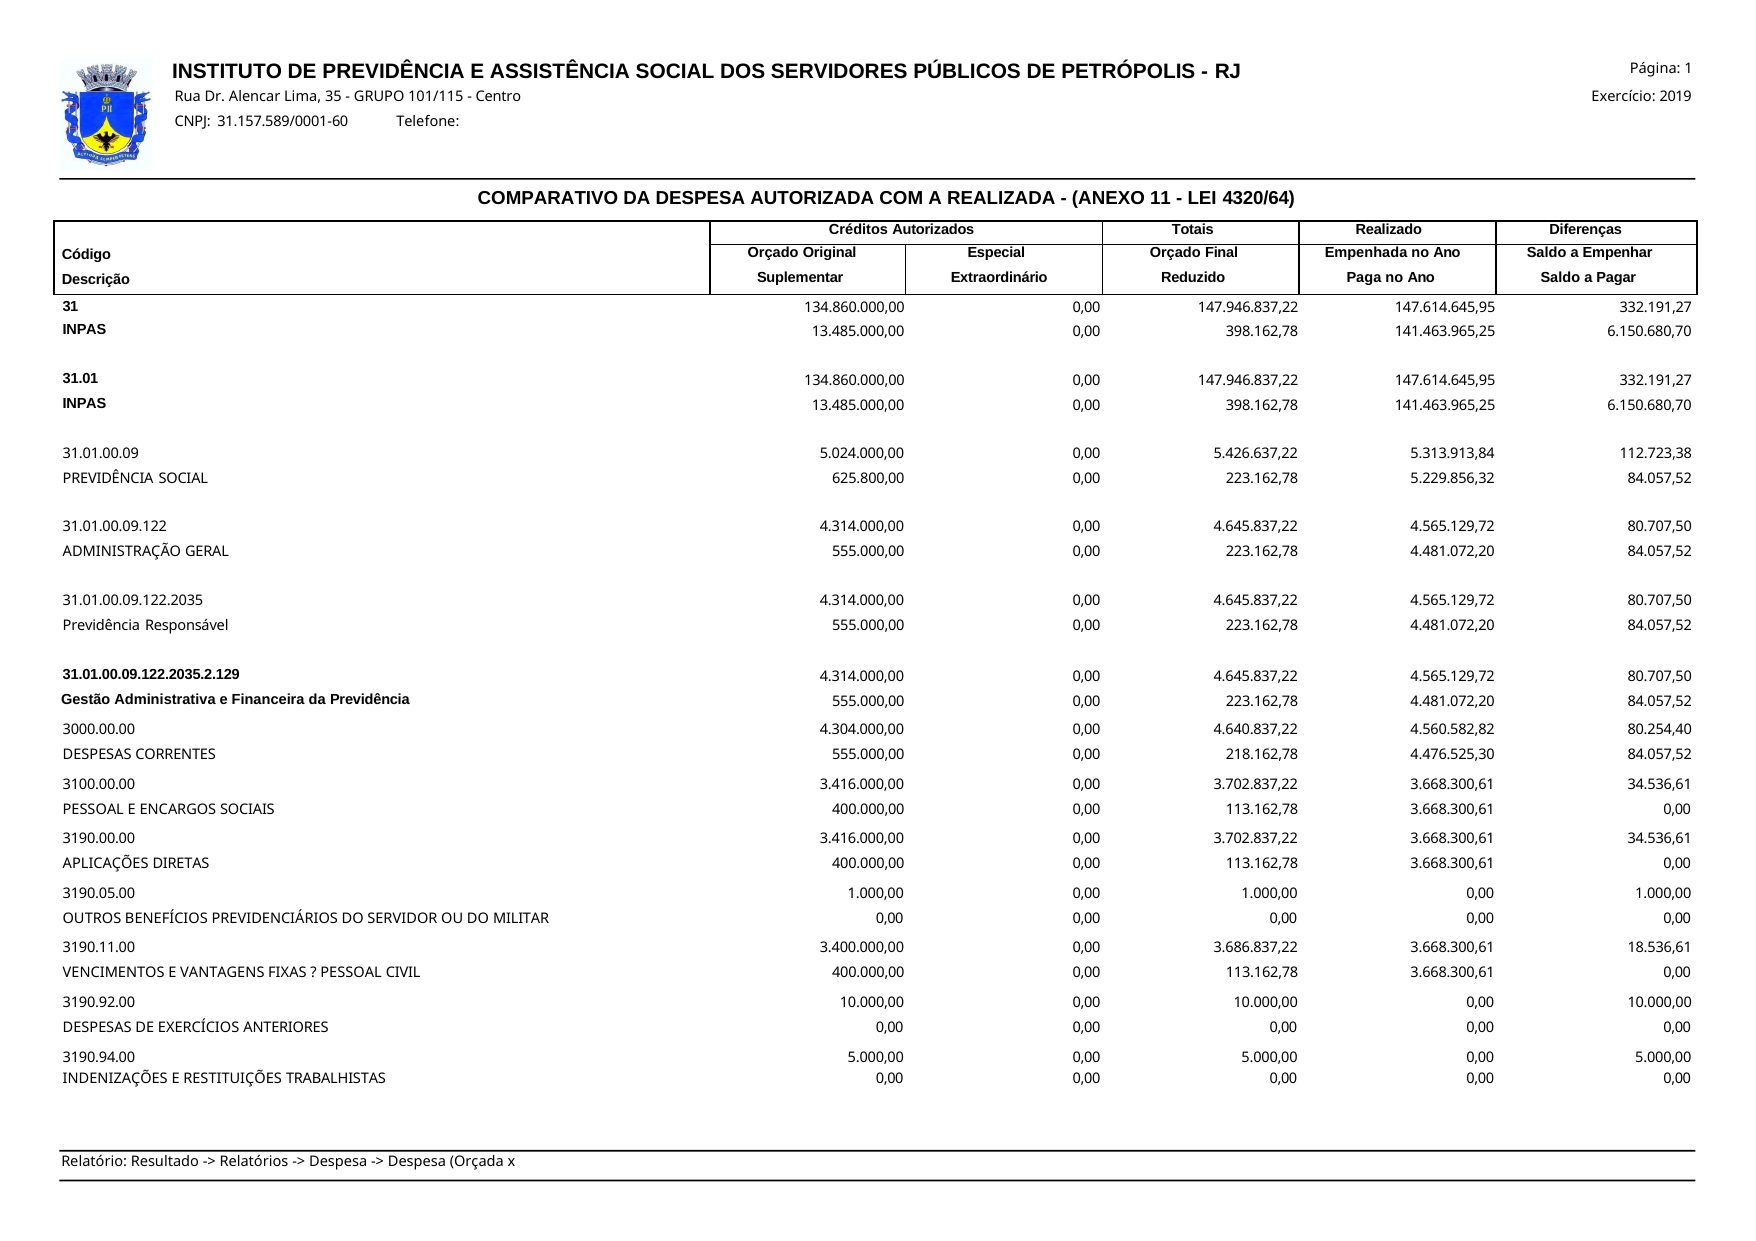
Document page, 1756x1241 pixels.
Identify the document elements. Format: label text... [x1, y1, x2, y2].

table_cell 0,00 [1103, 904, 1299, 931]
table_cell 13.485.000,00 [710, 390, 905, 427]
table_cell 1.000,00 [1103, 876, 1299, 904]
table_cell 3.702.837,22 [1103, 822, 1299, 849]
table_cell 0,00 [905, 500, 1102, 537]
table_cell DESPESAS CORRENTES [54, 740, 710, 767]
table_cell 398.162,78 [1103, 390, 1299, 427]
table_cell 332.191,27 [1496, 295, 1697, 317]
table_cell 5.000,00 [1103, 1040, 1299, 1067]
table_cell Orçado Final Reduzido [1103, 245, 1298, 294]
table_cell 3.400.000,00 [710, 931, 905, 958]
table_cell 3190.00.00 [54, 822, 710, 849]
table_cell 0,00 [1496, 1013, 1697, 1040]
table_cell 0,00 [1299, 876, 1496, 904]
table_cell 3.416.000,00 [710, 767, 905, 794]
table_cell 31.01.00.09.122 [54, 500, 710, 537]
table_cell 84.057,52 [1496, 464, 1697, 500]
table_cell 3.668.300,61 [1299, 931, 1496, 958]
table_cell 3.668.300,61 [1299, 849, 1496, 876]
table_cell 555.000,00 [710, 740, 905, 767]
table_cell 4.645.837,22 [1103, 500, 1299, 537]
table_cell 4.314.000,00 [710, 649, 905, 687]
table_cell 141.463.965,25 [1299, 390, 1496, 427]
table_cell Saldo a Empenhar Saldo a Pagar [1497, 245, 1696, 294]
table_cell 0,00 [905, 931, 1102, 958]
table_cell 113.162,78 [1103, 795, 1299, 822]
table_cell INDENIZAÇÕES E RESTITUIÇÕES TRABALHISTAS [54, 1068, 710, 1088]
table_cell 400.000,00 [710, 795, 905, 822]
table_cell 84.057,52 [1496, 537, 1697, 574]
table_cell 80.254,40 [1496, 714, 1697, 740]
table_cell 4.645.837,22 [1103, 574, 1299, 610]
table_cell 0,00 [1496, 849, 1697, 876]
table_cell 84.057,52 [1496, 687, 1697, 713]
table_cell 223.162,78 [1103, 610, 1299, 649]
table_cell 0,00 [905, 390, 1102, 427]
table_cell 5.024.000,00 [710, 427, 905, 464]
table_cell 31.01.00.09.122.2035.2.129 [54, 649, 710, 687]
table_cell 555.000,00 [710, 687, 905, 713]
table_header Créditos Autorizados [711, 222, 1102, 244]
table_cell 10.000,00 [710, 986, 905, 1013]
table_cell 34.536,61 [1496, 822, 1697, 849]
table_cell 3.668.300,61 [1299, 822, 1496, 849]
table_cell 13.485.000,00 [710, 317, 905, 354]
table_cell 31.01.00.09 [54, 427, 710, 464]
table_cell 0,00 [1299, 904, 1496, 931]
table_cell Orçado Original Suplementar [711, 245, 905, 294]
table_cell 5.229.856,32 [1299, 464, 1496, 500]
table_cell 0,00 [905, 295, 1102, 317]
table_cell 555.000,00 [710, 537, 905, 574]
table_cell 31 [54, 295, 710, 317]
table_cell 3.686.837,22 [1103, 931, 1299, 958]
table_cell 1.000,00 [710, 876, 905, 904]
table_cell 218.162,78 [1103, 740, 1299, 767]
table_header Diferenças [1497, 222, 1696, 244]
table_cell 5.313.913,84 [1299, 427, 1496, 464]
table_cell 0,00 [905, 1068, 1102, 1088]
table_cell 0,00 [1103, 1013, 1299, 1040]
table_cell 134.860.000,00 [710, 354, 905, 390]
table_cell 4.640.837,22 [1103, 714, 1299, 740]
text COMPARATIVO DA DESPESA AUTORIZADA COM A REALIZADA - (ANEXO 11 - LEI 4320/64) [62, 187, 1711, 209]
table_cell 0,00 [905, 822, 1102, 849]
table_cell 18.536,61 [1496, 931, 1697, 958]
table_cell 332.191,27 [1496, 354, 1697, 390]
table_cell VENCIMENTOS E VANTAGENS FIXAS ? PESSOAL CIVIL [54, 958, 710, 986]
table_cell 0,00 [905, 849, 1102, 876]
table_cell 31.01 [54, 354, 710, 390]
picture [59, 59, 154, 171]
table_cell 113.162,78 [1103, 958, 1299, 986]
table_cell 4.481.072,20 [1299, 537, 1496, 574]
table_cell 4.565.129,72 [1299, 574, 1496, 610]
table_cell 4.314.000,00 [710, 500, 905, 537]
table_cell 0,00 [905, 610, 1102, 649]
table_cell 147.946.837,22 [1103, 354, 1299, 390]
table_cell 625.800,00 [710, 464, 905, 500]
table_cell 80.707,50 [1496, 500, 1697, 537]
table_cell 0,00 [905, 354, 1102, 390]
table_header Realizado [1300, 222, 1495, 244]
table_cell 3190.11.00 [54, 931, 710, 958]
table_cell 3190.92.00 [54, 986, 710, 1013]
table_cell 0,00 [1496, 904, 1697, 931]
table_cell OUTROS BENEFÍCIOS PREVIDENCIÁRIOS DO SERVIDOR OU DO MILITAR [54, 904, 710, 931]
table_cell 5.000,00 [710, 1040, 905, 1067]
table_cell 80.707,50 [1496, 649, 1697, 687]
table_cell 0,00 [710, 1013, 905, 1040]
table_cell 147.946.837,22 [1103, 295, 1299, 317]
table_cell 5.426.637,22 [1103, 427, 1299, 464]
table_cell 3.668.300,61 [1299, 767, 1496, 794]
table_cell 0,00 [1496, 795, 1697, 822]
table_cell 141.463.965,25 [1299, 317, 1496, 354]
table_cell 147.614.645,95 [1299, 295, 1496, 317]
table_cell Previdência Responsável [54, 610, 710, 649]
table_cell 0,00 [905, 904, 1102, 931]
table_cell 4.560.582,82 [1299, 714, 1496, 740]
table_cell 1.000,00 [1496, 876, 1697, 904]
table_cell 0,00 [905, 574, 1102, 610]
table_cell 3190.94.00 [54, 1040, 710, 1067]
table_cell 400.000,00 [710, 849, 905, 876]
table_cell 3.668.300,61 [1299, 958, 1496, 986]
table_cell 0,00 [1496, 1068, 1697, 1088]
table_cell 0,00 [905, 876, 1102, 904]
table_cell 0,00 [905, 795, 1102, 822]
table_cell INPAS [54, 390, 710, 427]
table_cell INPAS [54, 317, 710, 354]
table_cell 0,00 [710, 904, 905, 931]
table_cell 3100.00.00 [54, 767, 710, 794]
table_cell 3.702.837,22 [1103, 767, 1299, 794]
table_cell 0,00 [905, 986, 1102, 1013]
table_cell 134.860.000,00 [710, 295, 905, 317]
table_cell 0,00 [1299, 1013, 1496, 1040]
table_cell 31.01.00.09.122.2035 [54, 574, 710, 610]
table_cell 0,00 [905, 740, 1102, 767]
table_cell 0,00 [905, 464, 1102, 500]
table_cell 0,00 [905, 317, 1102, 354]
table_cell APLICAÇÕES DIRETAS [54, 849, 710, 876]
table_cell 0,00 [905, 427, 1102, 464]
table_cell 223.162,78 [1103, 687, 1299, 713]
table_cell ADMINISTRAÇÃO GERAL [54, 537, 710, 574]
table_header Código Descrição [55, 222, 709, 294]
table_cell 112.723,38 [1496, 427, 1697, 464]
table_cell 0,00 [905, 1040, 1102, 1067]
table_cell 4.314.000,00 [710, 574, 905, 610]
table_cell 6.150.680,70 [1496, 317, 1697, 354]
table_cell 0,00 [905, 958, 1102, 986]
table_cell 0,00 [905, 687, 1102, 713]
table_cell 0,00 [905, 767, 1102, 794]
table_cell 400.000,00 [710, 958, 905, 986]
table_header Totais [1103, 222, 1298, 244]
table_cell 398.162,78 [1103, 317, 1299, 354]
table_cell 4.476.525,30 [1299, 740, 1496, 767]
table_cell 223.162,78 [1103, 537, 1299, 574]
table_cell 0,00 [1496, 958, 1697, 986]
table_cell 4.304.000,00 [710, 714, 905, 740]
table_cell 84.057,52 [1496, 740, 1697, 767]
table_cell 0,00 [905, 1013, 1102, 1040]
table_cell 147.614.645,95 [1299, 354, 1496, 390]
table_cell 34.536,61 [1496, 767, 1697, 794]
table_cell PREVIDÊNCIA SOCIAL [54, 464, 710, 500]
table_cell 4.565.129,72 [1299, 500, 1496, 537]
table_cell 10.000,00 [1496, 986, 1697, 1013]
table_cell 6.150.680,70 [1496, 390, 1697, 427]
table_cell 555.000,00 [710, 610, 905, 649]
table_cell 0,00 [905, 714, 1102, 740]
table_cell 4.645.837,22 [1103, 649, 1299, 687]
table_cell 0,00 [905, 537, 1102, 574]
table_cell Gestão Administrativa e Financeira da Previdência [54, 687, 710, 713]
table_cell 4.565.129,72 [1299, 649, 1496, 687]
table_cell 3.416.000,00 [710, 822, 905, 849]
table_cell Especial Extraordinário [906, 245, 1102, 294]
table_cell 3.668.300,61 [1299, 795, 1496, 822]
table_cell 5.000,00 [1496, 1040, 1697, 1067]
table_cell 84.057,52 [1496, 610, 1697, 649]
table_cell 223.162,78 [1103, 464, 1299, 500]
table_cell 0,00 [1299, 986, 1496, 1013]
table_cell 4.481.072,20 [1299, 610, 1496, 649]
table_cell 10.000,00 [1103, 986, 1299, 1013]
table_cell PESSOAL E ENCARGOS SOCIAIS [54, 795, 710, 822]
table_cell 4.481.072,20 [1299, 687, 1496, 713]
table_cell 0,00 [710, 1068, 905, 1088]
table_cell 113.162,78 [1103, 849, 1299, 876]
table_cell 3000.00.00 [54, 714, 710, 740]
table_cell 0,00 [1299, 1040, 1496, 1067]
table_cell 80.707,50 [1496, 574, 1697, 610]
table_cell 0,00 [1103, 1068, 1299, 1088]
table_cell DESPESAS DE EXERCÍCIOS ANTERIORES [54, 1013, 710, 1040]
table_cell 0,00 [905, 649, 1102, 687]
table_cell 3190.05.00 [54, 876, 710, 904]
table_cell 0,00 [1299, 1068, 1496, 1088]
table_cell Empenhada no Ano Paga no Ano [1300, 245, 1495, 294]
